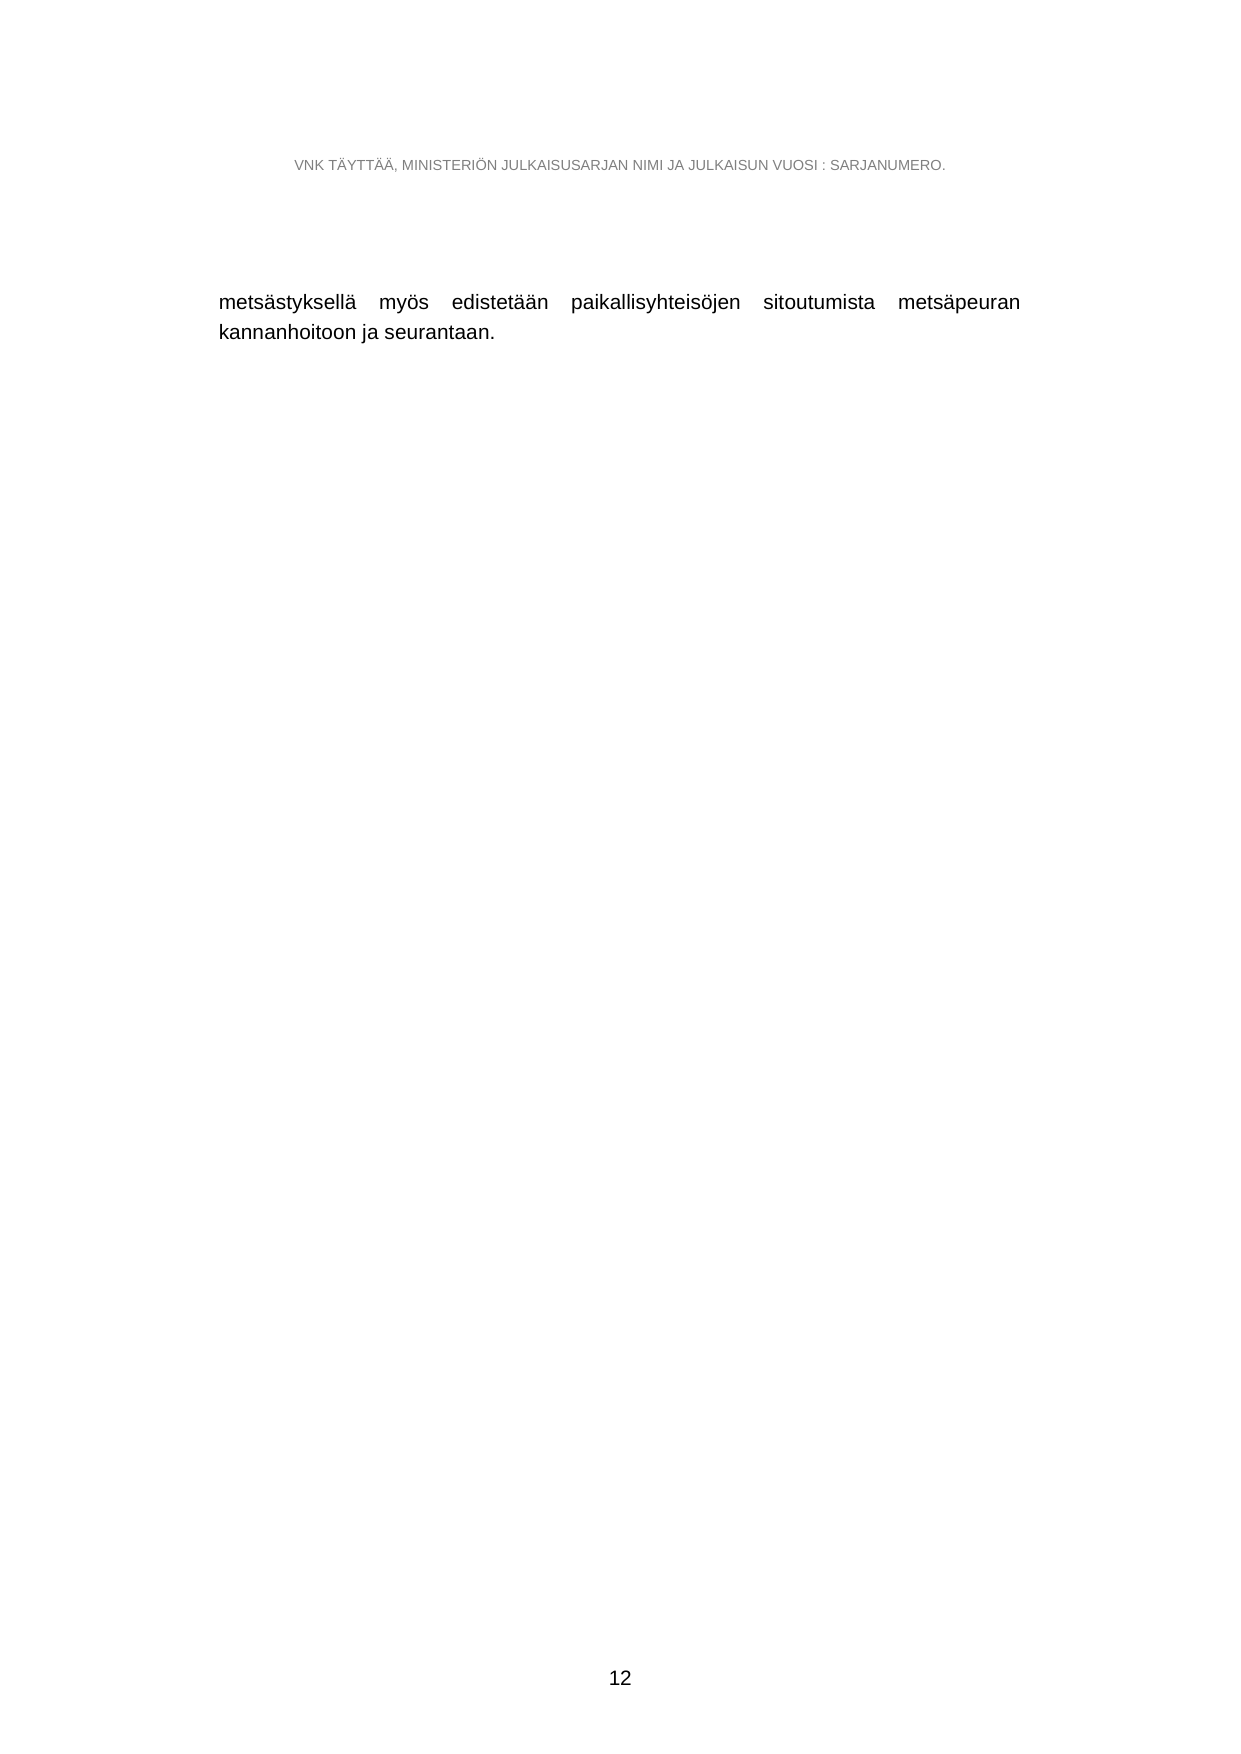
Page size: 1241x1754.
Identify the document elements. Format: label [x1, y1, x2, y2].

text [218, 283, 1022, 344]
